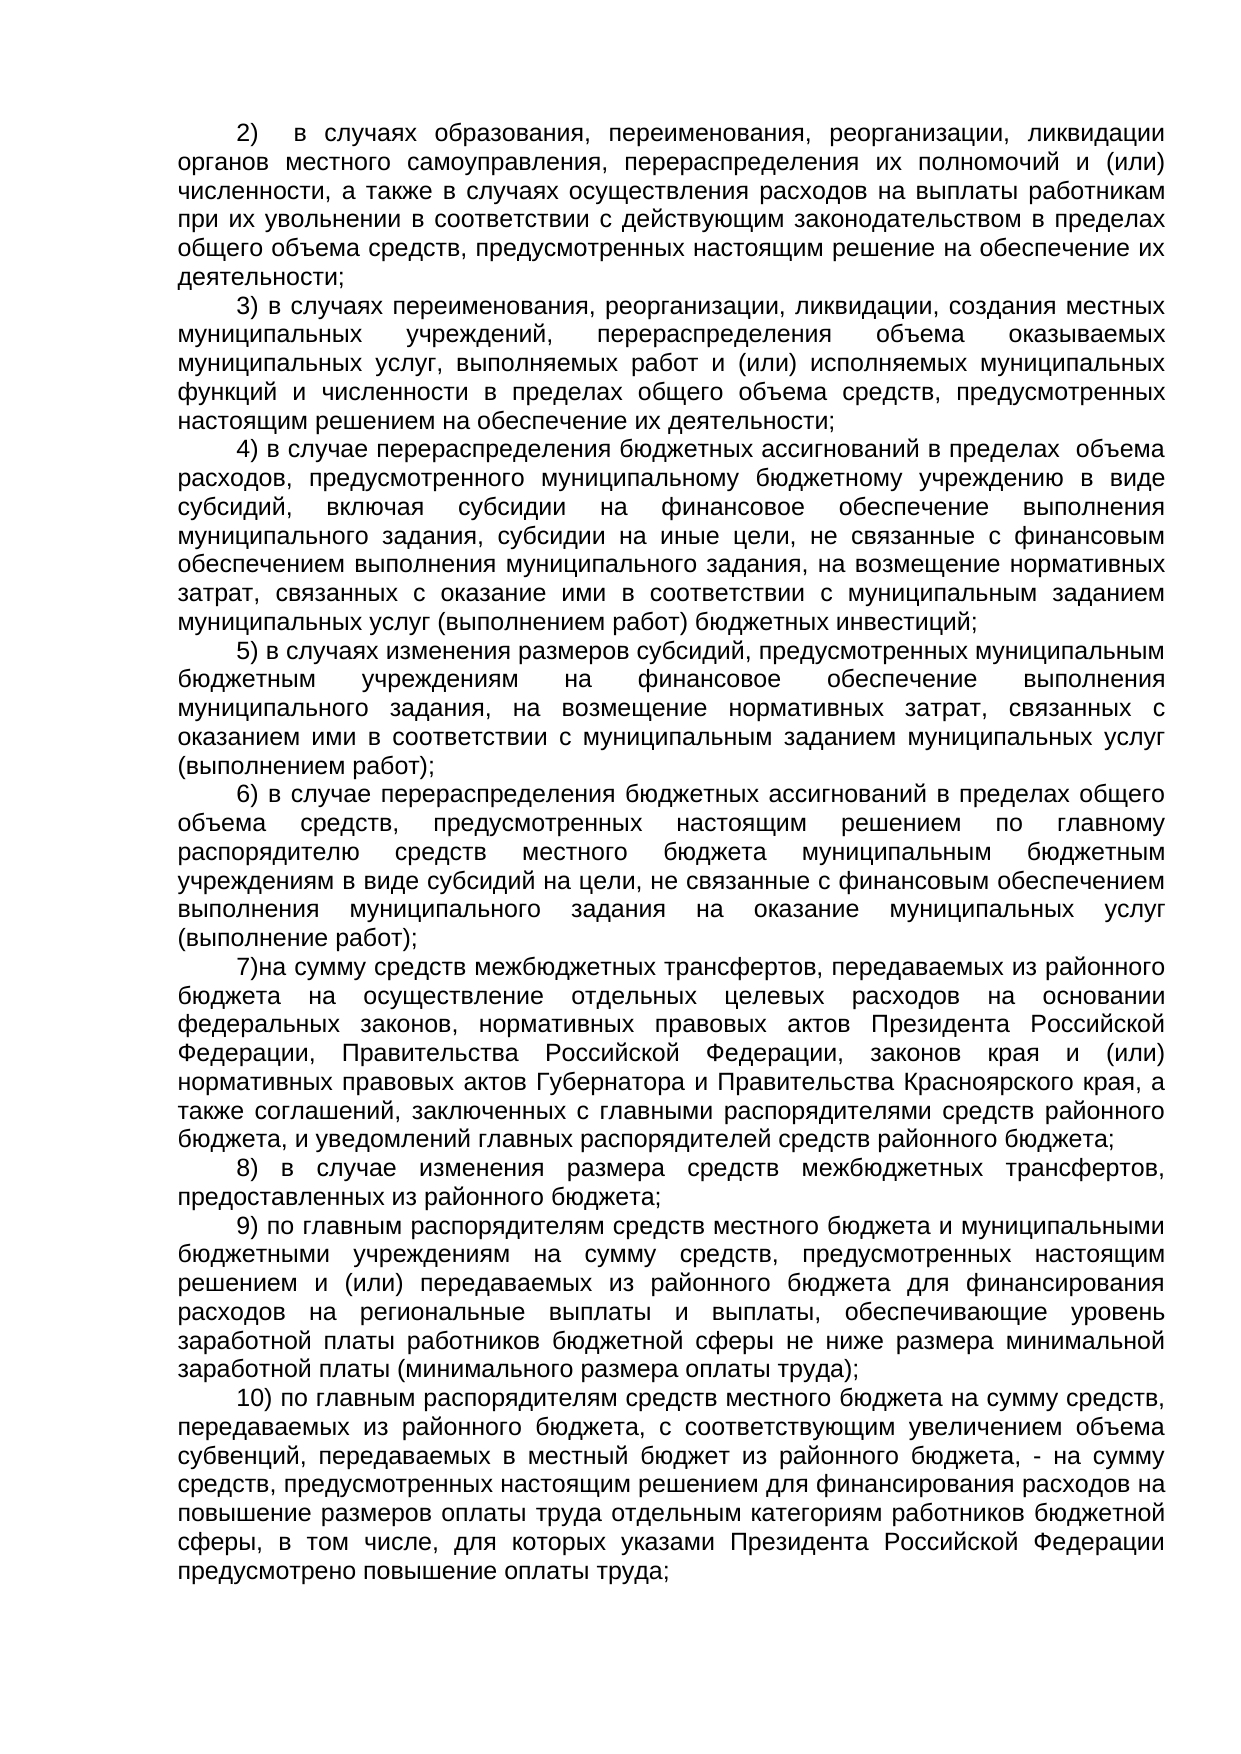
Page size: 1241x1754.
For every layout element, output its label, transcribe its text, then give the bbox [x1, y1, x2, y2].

text 5) в случаях изменения размеров субсидий, предусмотренных муниципальным бюджетным учреждениям на финансовое обеспечение выполнения муниципального задания, на возмещение нормативных затрат, связанных с оказанием ими в соответствии с муниципальным заданием муниципальных услуг (выполнением работ); [177, 636, 1166, 779]
text 10) по главным распорядителям средств местного бюджета на сумму средств, передаваемых из районного бюджета, с соответствующим увеличением объема субвенций, передаваемых в местный бюджет из районного бюджета, - на сумму средств, предусмотренных настоящим решением для финансирования расходов на повышение размеров оплаты труда отдельным категориям работников бюджетной сферы, в том числе, для которых указами Президента Российской Федерации предусмотрено повышение оплаты труда; [177, 1383, 1166, 1584]
text 9) по главным распорядителям средств местного бюджета и муниципальными бюджетными учреждениям на сумму средств, предусмотренных настоящим решением и (или) передаваемых из районного бюджета для финансирования расходов на региональные выплаты и выплаты, обеспечивающие уровень заработной платы работников бюджетной сферы не ниже размера минимальной заработной платы (минимального размера оплаты труда); [177, 1211, 1166, 1383]
text 8) в случае изменения размера средств межбюджетных трансфертов, предоставленных из районного бюджета; [177, 1153, 1166, 1211]
text 6) в случае перераспределения бюджетных ассигнований в пределах общего объема средств, предусмотренных настоящим решением по главному распорядителю средств местного бюджета муниципальным бюджетным учреждениям в виде субсидий на цели, не связанные с финансовым обеспечением выполнения муниципального задания на оказание муниципальных услуг (выполнение работ); [177, 779, 1166, 952]
text 7)на сумму средств межбюджетных трансфертов, передаваемых из районного бюджета на осуществление отдельных целевых расходов на основании федеральных законов, нормативных правовых актов Президента Российской Федерации, Правительства Российской Федерации, законов края и (или) нормативных правовых актов Губернатора и Правительства Красноярского края, а также соглашений, заключенных с главными распорядителями средств районного бюджета, и уведомлений главных распорядителей средств районного бюджета; [177, 952, 1166, 1153]
text 4) в случае перераспределения бюджетных ассигнований в пределах объема расходов, предусмотренного муниципальному бюджетному учреждению в виде субсидий, включая субсидии на финансовое обеспечение выполнения муниципального задания, субсидии на иные цели, не связанные с финансовым обеспечением выполнения муниципального задания, на возмещение нормативных затрат, связанных с оказание ими в соответствии с муниципальным заданием муниципальных услуг (выполнением работ) бюджетных инвестиций; [177, 434, 1166, 636]
text 2) в случаях образования, переименования, реорганизации, ликвидации органов местного самоуправления, перераспределения их полномочий и (или) численности, а также в случаях осуществления расходов на выплаты работникам при их увольнении в соответствии с действующим законодательством в пределах общего объема средств, предусмотренных настоящим решение на обеспечение их деятельности; [177, 118, 1166, 291]
text 3) в случаях переименования, реорганизации, ликвидации, создания местных муниципальных учреждений, перераспределения объема оказываемых муниципальных услуг, выполняемых работ и (или) исполняемых муниципальных функций и численности в пределах общего объема средств, предусмотренных настоящим решением на обеспечение их деятельности; [177, 291, 1166, 434]
